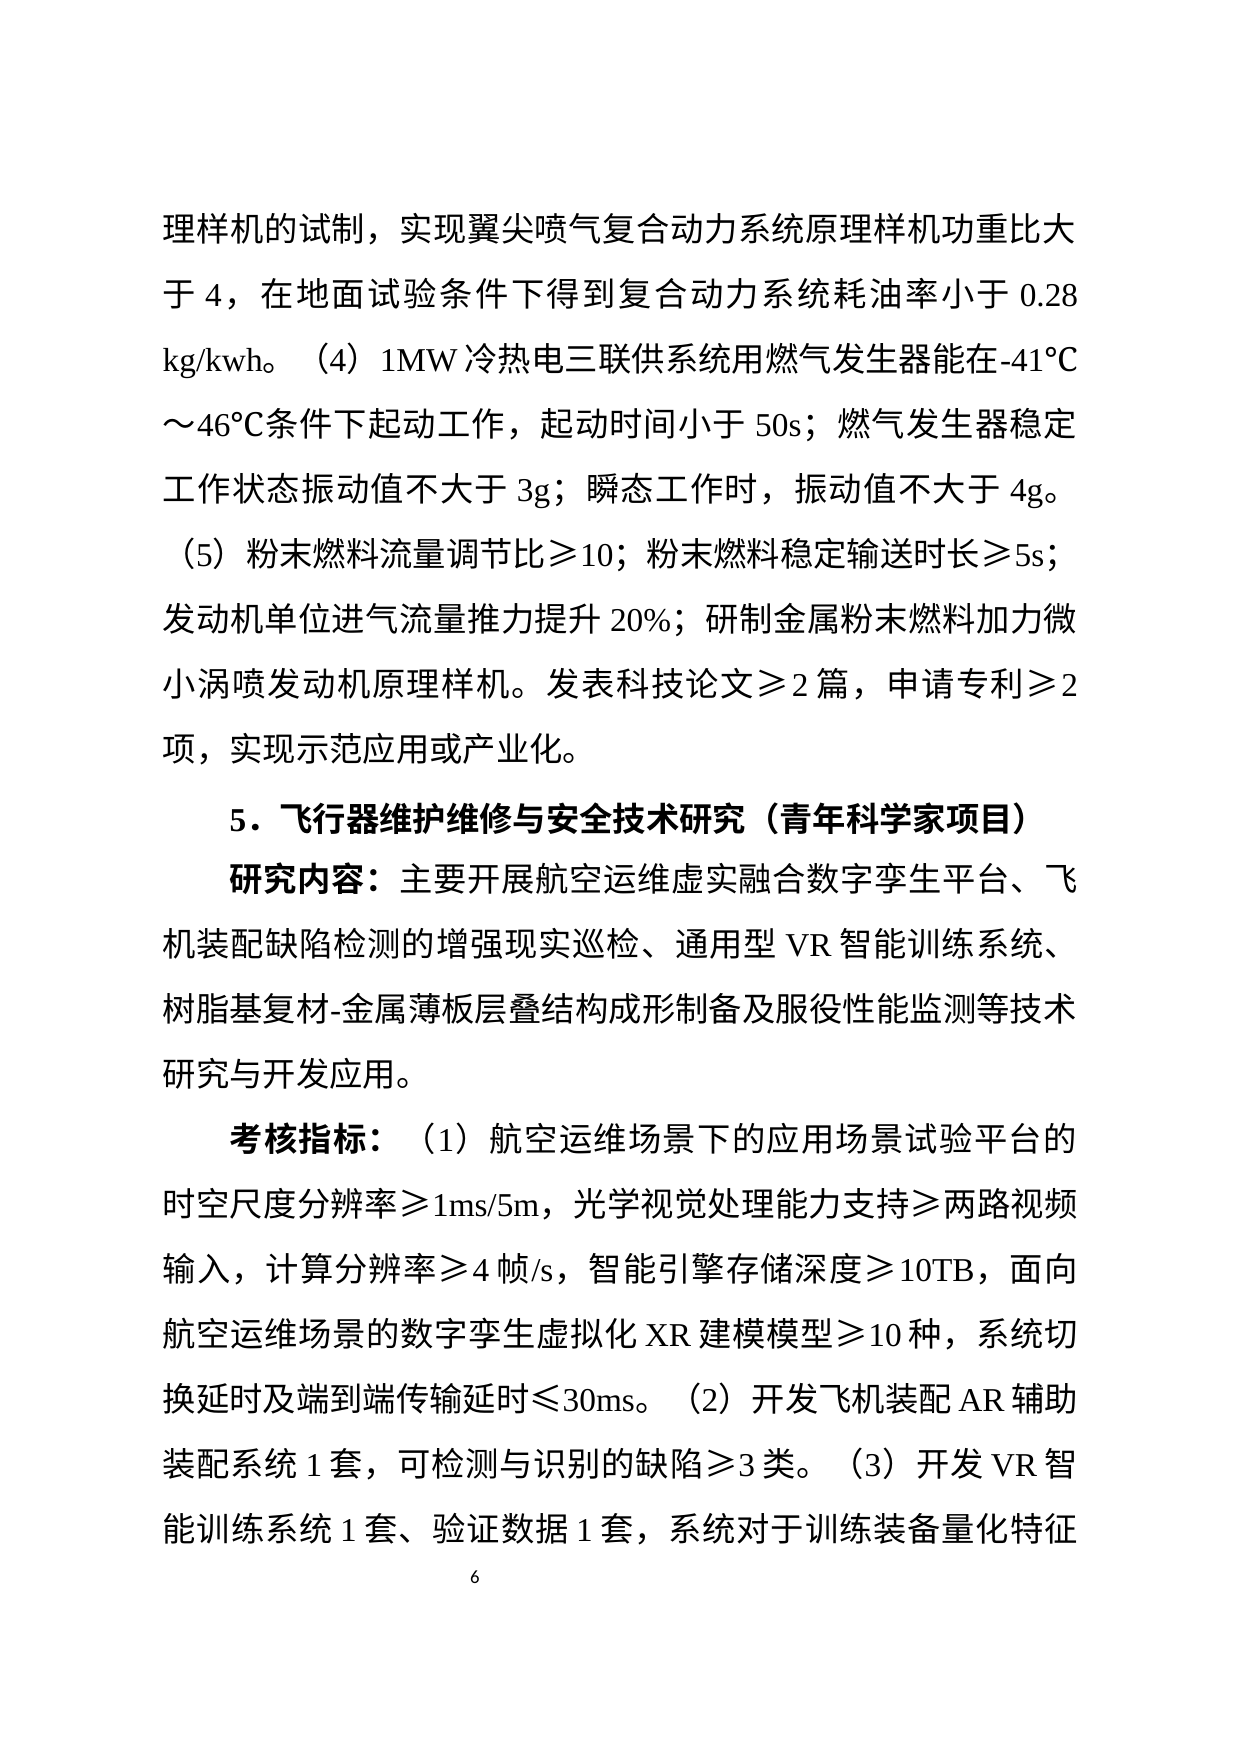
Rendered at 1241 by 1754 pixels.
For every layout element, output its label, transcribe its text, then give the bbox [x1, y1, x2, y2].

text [162, 194, 1078, 779]
text 研究内容：主要开展航空运维虚实融合数字孪生平台、飞机装配缺陷检测的增强现实巡检、通用型VR智能训练系统、树脂基复材-金属薄板层叠结构成形制备及服役性能监测等技术研究与开发应用。 [162, 844, 1078, 1104]
list 5．飞行器维护维修与安全技术研究（青年科学家项目） [162, 779, 1078, 844]
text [162, 1104, 1078, 1559]
